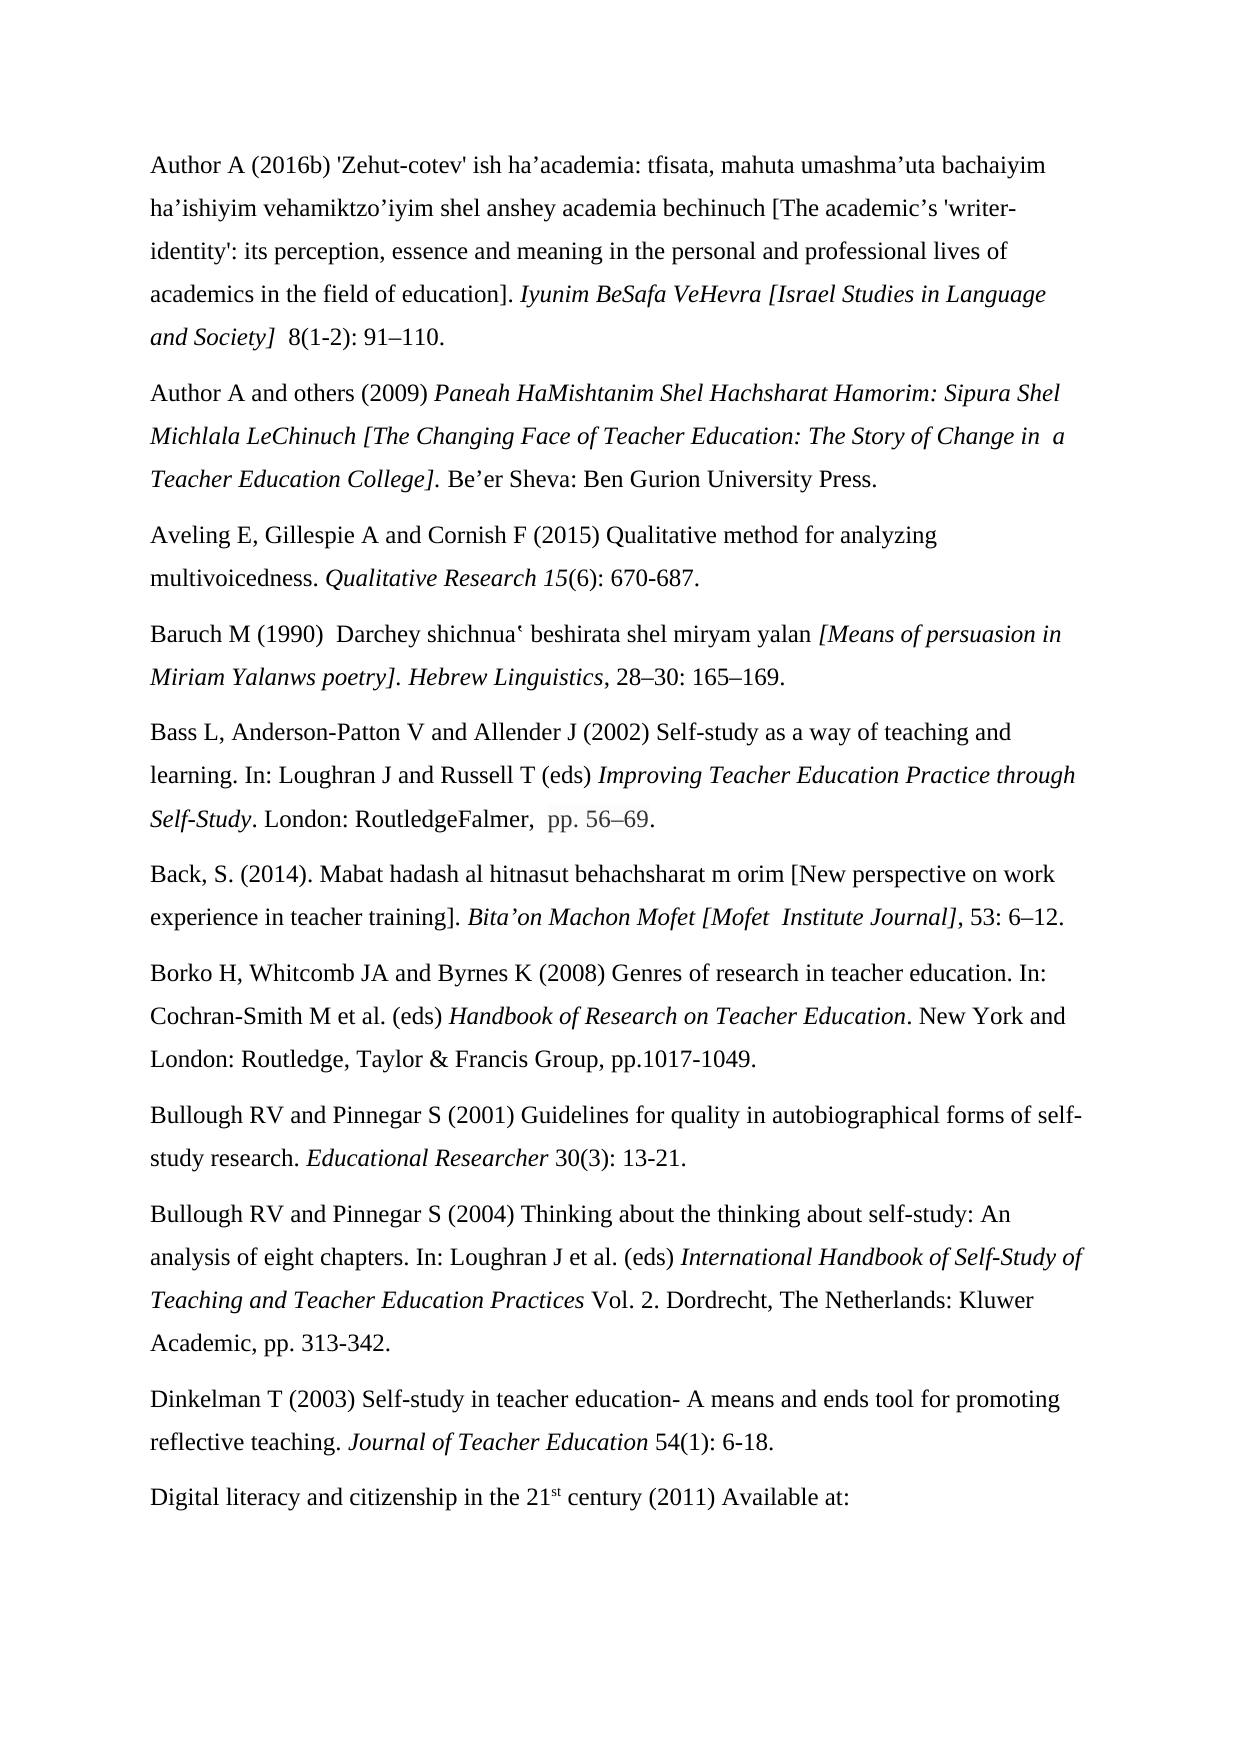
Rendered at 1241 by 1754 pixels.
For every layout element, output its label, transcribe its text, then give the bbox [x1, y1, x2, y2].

text Bullough RV and Pinnegar S (2001) Guidelines for quality in autobiographical forms of self-study research. Educational Researcher 30(3): 13-21. [150, 1100, 1090, 1172]
text Back, S. (2014). Mabat hadash al hitnasut behachsharat m orim [New perspective on work experience in teacher training]. Bita’on Machon Mofet [Mofet Institute Journal], 53: 6–12. [150, 859, 1090, 931]
text Author A and others (2009) Paneah HaMishtanim Shel Hachsharat Hamorim: Sipura Shel Michlala LeChinuch [The Changing Face of Teacher Education: The Story of Change in a Teacher Education College]. Be’er Sheva: Ben Gurion University Press. [150, 378, 1090, 493]
text Baruch M (1990) Darchey shichnuaʽ beshirata shel miryam yalan [Means of persuasion in Miriam Yalanws poetry]. Hebrew Linguistics, 28–30: 165–169. [150, 619, 1090, 691]
text Dinkelman T (2003) Self-study in teacher education- A means and ends tool for promoting reflective teaching. Journal of Teacher Education 54(1): 6-18. [150, 1384, 1090, 1456]
text Bullough RV and Pinnegar S (2004) Thinking about the thinking about self-study: An analysis of eight chapters. In: Loughran J et al. (eds) International Handbook of Self-Study of Teaching and Teacher Education Practices Vol. 2. Dordrecht, The Netherlands: Kluwer Academic, pp. 313-342. [150, 1199, 1090, 1357]
text Bass L, Anderson-Patton V and Allender J (2002) Self-study as a way of teaching and learning. In: Loughran J and Russell T (eds) Improving Teacher Education Practice through Self-Study. London: RoutledgeFalmer, pp. 56–69. [150, 717, 1090, 832]
text Borko H, Whitcomb JA and Byrnes K (2008) Genres of research in teacher education. In: Cochran-Smith M et al. (eds) Handbook of Research on Teacher Education. New York and London: Routledge, Taylor & Francis Group, pp.1017-1049. [150, 958, 1090, 1073]
text Digital literacy and citizenship in the 21st century (2011) Available at: [150, 1482, 1090, 1511]
text Aveling E, Gillespie A and Cornish F (2015) Qualitative method for analyzing multivoicedness. Qualitative Research 15(6): 670-687. [150, 520, 1090, 592]
text Author A (2016b) 'Zehut-cotev' ish ha’academia: tfisata, mahuta umashma’uta bachaiyim ha’ishiyim vehamiktzo’iyim shel anshey academia bechinuch [The academic’s 'writer-identity': its perception, essence and meaning in the personal and professional lives of academics in the field of education]. Iyunim BeSafa VeHevra [Israel Studies in Language and Society] 8(1-2): 91–110. [150, 150, 1090, 351]
